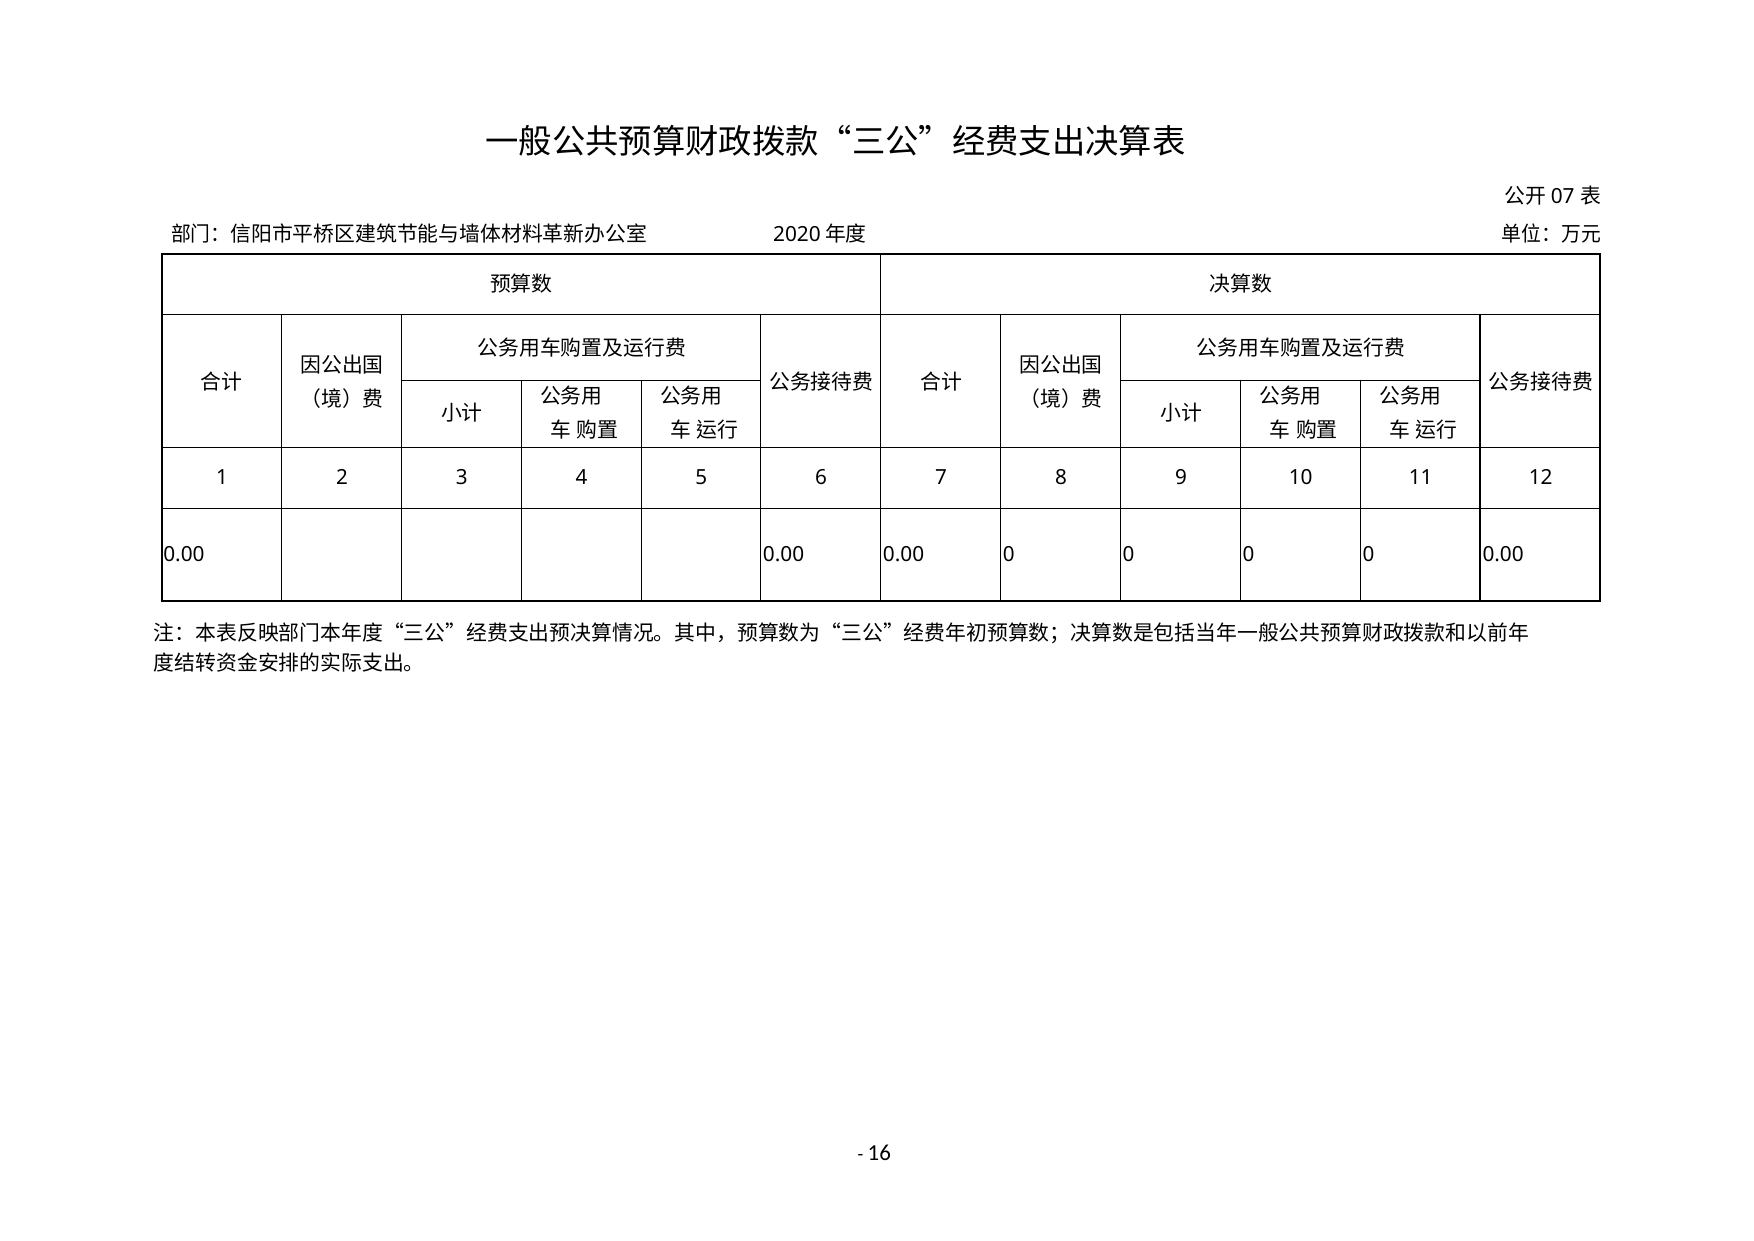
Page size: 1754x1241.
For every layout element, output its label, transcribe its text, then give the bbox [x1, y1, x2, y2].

table_cell [282, 509, 401, 600]
table_cell 10 [1241, 448, 1360, 508]
table_cell 公务用车购置及运行费 [402, 315, 760, 379]
table_header 决算数 [881, 255, 1599, 314]
table_cell 0.00 [761, 509, 880, 600]
text 一般公共预算财政拨款“三公”经费支出决算表 [152, 114, 1235, 163]
text 部门：信阳市平桥区建筑节能与墙体材料革新办公室 2020年度 单位：万元 [152, 217, 1601, 247]
table_cell 11 [1361, 448, 1479, 508]
table_cell 7 [881, 448, 1000, 508]
table_cell 5 [642, 448, 760, 508]
table_cell 0.00 [1481, 509, 1599, 600]
table_cell 公务接待费 [1481, 315, 1599, 447]
table_cell 公务用车 运行费 [642, 381, 760, 447]
table_header 注：本表反映部门本年度“三公”经费支出预决算情况。其中，预算数为“三公”经费年初预算数；决算数是包括当年一般公共预算财政拨款和以前年度结转资金安排的实际支出。 [152, 614, 1549, 677]
table_cell 6 [761, 448, 880, 508]
table_header 预算数 [163, 255, 880, 314]
table_cell 小计 [402, 381, 521, 447]
table_cell 0 [1121, 509, 1240, 600]
table_cell 4 [522, 448, 641, 508]
table_cell [642, 509, 760, 600]
table_cell 合计 [163, 315, 281, 447]
table_cell 3 [402, 448, 521, 508]
table_cell 公务接待费 [761, 315, 880, 447]
table_cell 公务用车 购置费 [1241, 381, 1360, 447]
table_cell [402, 509, 521, 600]
table_cell 公务用车 购置费 [522, 381, 641, 447]
table_cell 因公出国 （境）费 [1001, 315, 1120, 447]
table_cell 1 [163, 448, 281, 508]
table_cell 0 [1001, 509, 1120, 600]
table_cell 0.00 [881, 509, 1000, 600]
table_cell 0.00 [163, 509, 281, 600]
table_cell 合计 [881, 315, 1000, 447]
table_cell 8 [1001, 448, 1120, 508]
table_cell 公务用车 运行费 [1361, 381, 1479, 447]
table_cell [522, 509, 641, 600]
table_cell 2 [282, 448, 401, 508]
table_cell 因公出国 （境）费 [282, 315, 401, 447]
table_cell 12 [1481, 448, 1599, 508]
table_cell 0 [1241, 509, 1360, 600]
table_cell 小计 [1121, 381, 1240, 447]
table_cell 公务用车购置及运行费 [1121, 315, 1479, 379]
table_cell 0 [1361, 509, 1479, 600]
table_cell 9 [1121, 448, 1240, 508]
text 公开 07 表 [152, 180, 1601, 210]
